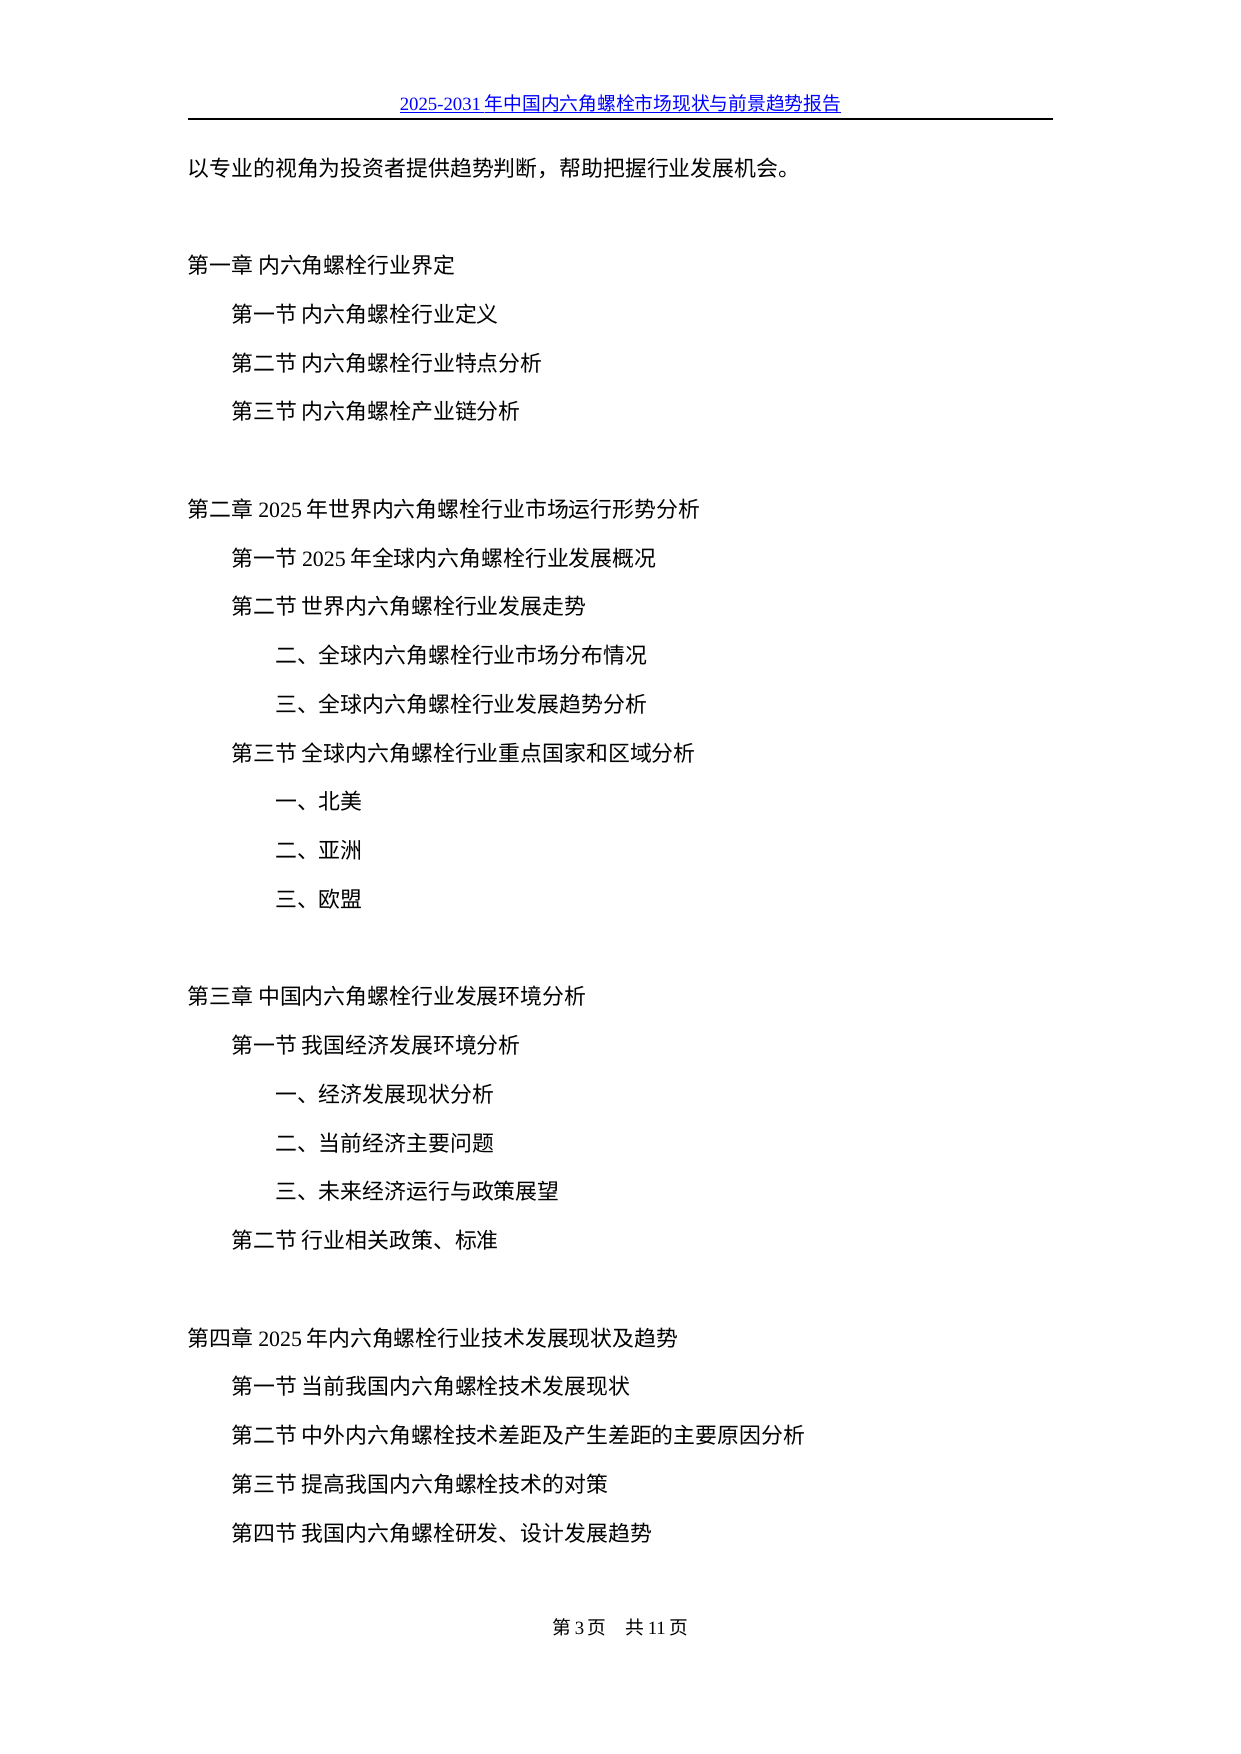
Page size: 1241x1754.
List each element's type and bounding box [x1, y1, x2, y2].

text [187, 150, 1053, 1548]
